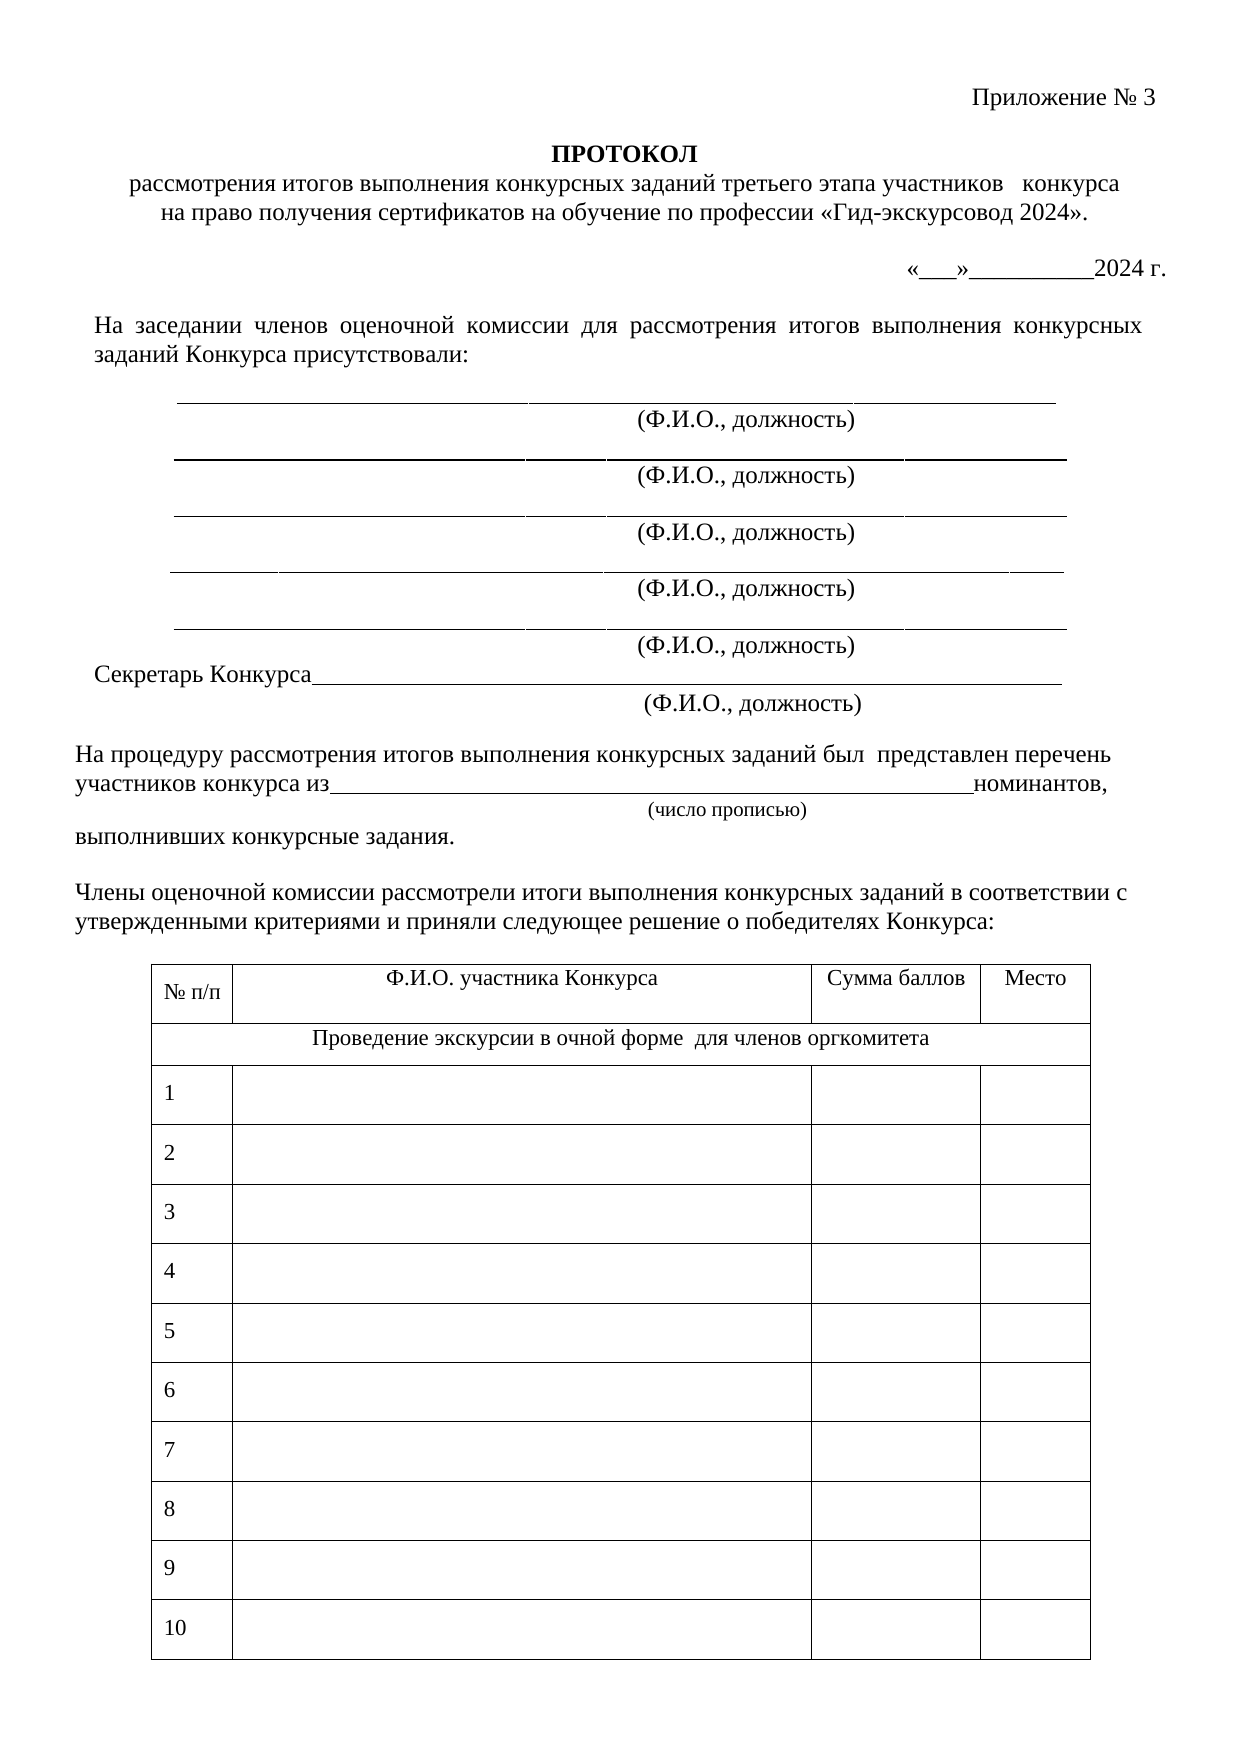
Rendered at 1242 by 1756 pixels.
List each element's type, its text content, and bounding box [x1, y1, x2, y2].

text выполнивших конкурсные задания. [75, 821, 1076, 849]
table_header № п/п [152, 965, 232, 1023]
table_cell [981, 1304, 1090, 1362]
table_cell [812, 1125, 980, 1184]
table_cell [812, 1600, 980, 1659]
table_cell [812, 1244, 980, 1302]
table_cell [981, 1125, 1090, 1184]
text (Ф.И.О., должность) [637, 625, 1167, 659]
table_cell 5 [152, 1304, 232, 1362]
table_cell [812, 1541, 980, 1599]
table_cell [233, 1125, 811, 1184]
table_cell [233, 1482, 811, 1540]
table_cell 1 [152, 1066, 232, 1124]
text (число прописью) [94, 797, 1076, 821]
text Секретарь Конкурса [94, 659, 1167, 688]
text (Ф.И.О., должность) [644, 688, 1167, 716]
text (Ф.И.О., должность) [637, 568, 1167, 602]
table_cell [233, 1304, 811, 1362]
table_cell [233, 1600, 811, 1659]
text Члены оценочной комиссии рассмотрели итоги выполнения конкурсных заданий в соответствии с утвержденными критериями и приняли следующее решение о победителях Конкурса: [75, 878, 1144, 935]
text ПРОТОКОЛ [115, 140, 1134, 168]
table_cell [233, 1185, 811, 1243]
table_cell 2 [152, 1125, 232, 1184]
text (Ф.И.О., должность) [637, 455, 1167, 489]
table_cell [812, 1066, 980, 1124]
text На процедуру рассмотрения итогов выполнения конкурсных заданий был представлен перечень участников конкурса из номинантов, [75, 740, 1143, 797]
table_cell [981, 1482, 1090, 1540]
subtitle рассмотрения итогов выполнения конкурсных заданий третьего этапа участников конкурса на право получения сертификатов на обучение по профессии «Гид-экскурсовод 2024». [115, 168, 1134, 226]
table_cell [233, 1422, 811, 1481]
table_cell 8 [152, 1482, 232, 1540]
table_cell 4 [152, 1244, 232, 1302]
table_cell [981, 1244, 1090, 1302]
table_cell [812, 1304, 980, 1362]
table_cell [981, 1363, 1090, 1421]
table_cell Проведение экскурсии в очной форме для членов оргкомитета [152, 1024, 1090, 1065]
table_cell [812, 1482, 980, 1540]
table_cell [233, 1066, 811, 1124]
table_cell [233, 1363, 811, 1421]
table_cell [981, 1066, 1090, 1124]
table_cell [981, 1541, 1090, 1599]
text (Ф.И.О., должность) [637, 512, 1167, 546]
text Приложение № 3 [75, 82, 1156, 110]
table_cell [981, 1422, 1090, 1481]
table_cell 10 [152, 1600, 232, 1659]
table_cell 7 [152, 1422, 232, 1481]
table_cell [981, 1185, 1090, 1243]
text «___»__________2024 г. [687, 253, 1167, 282]
table_cell 3 [152, 1185, 232, 1243]
text (Ф.И.О., должность) [637, 401, 1167, 433]
table_cell [812, 1185, 980, 1243]
table_cell [233, 1244, 811, 1302]
table_cell [812, 1363, 980, 1421]
table_header Ф.И.О. участника Конкурса [233, 965, 811, 1023]
list На заседании членов оценочной комиссии для рассмотрения итогов выполнения конкурсных заданий Конкурса присутствовали: [94, 311, 1143, 368]
table_cell 6 [152, 1363, 232, 1421]
table_header Сумма баллов [812, 965, 980, 1023]
table_header Место [981, 965, 1090, 1023]
table_cell [981, 1600, 1090, 1659]
table_cell [812, 1422, 980, 1481]
table_cell [233, 1541, 811, 1599]
table_cell 9 [152, 1541, 232, 1599]
